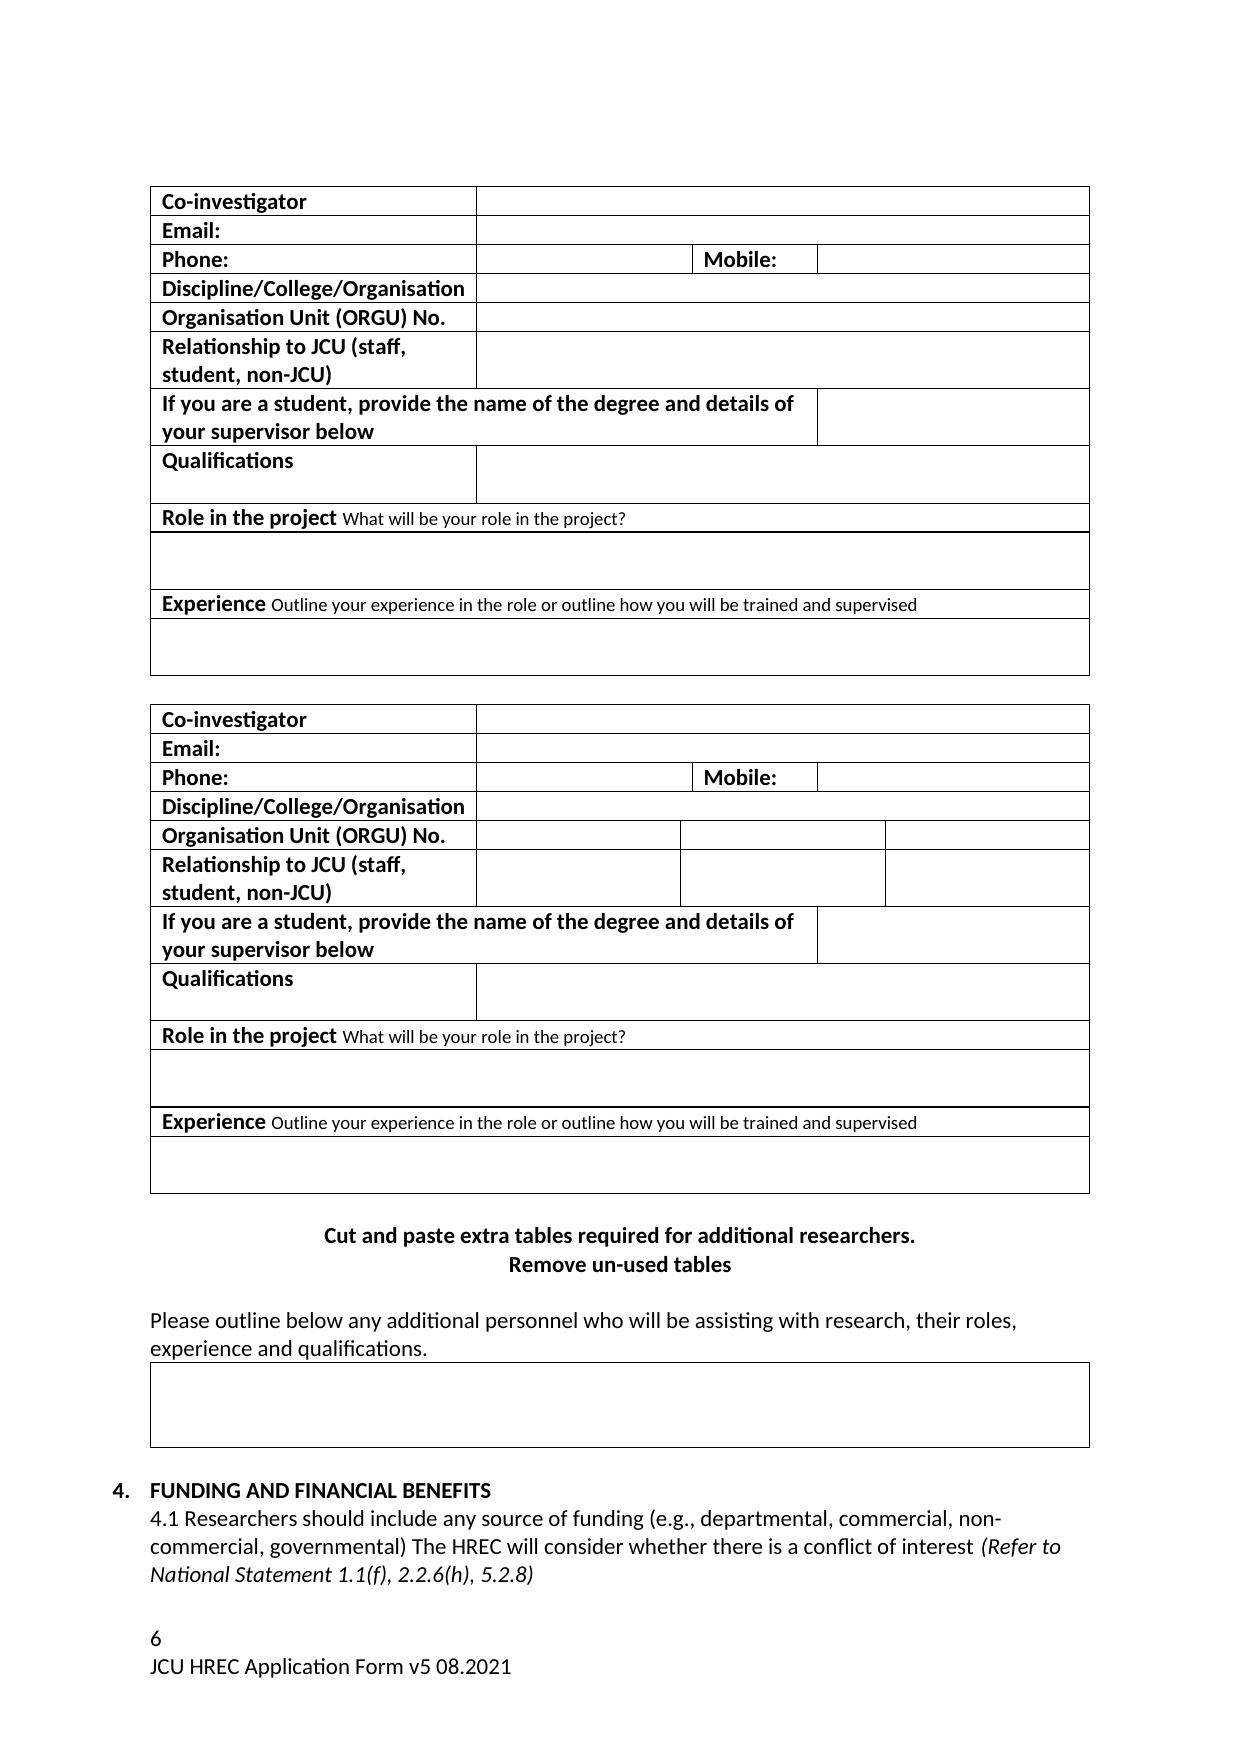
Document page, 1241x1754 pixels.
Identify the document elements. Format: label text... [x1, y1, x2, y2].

text 4.1 Researchers should include any source of funding (e.g., departmental, commercial, non-commercial, governmental) The HREC will consider whether there is a conflict of interest (Refer to National Statement 1.1(f), 2.2.6(h), 5.2.8) [150, 1504, 1090, 1588]
table_cell [681, 821, 885, 849]
table_cell Role in the project What will be your role in the project? [151, 504, 1089, 531]
table_cell Phone: [151, 245, 476, 273]
table_cell [151, 619, 1089, 675]
table_cell [886, 850, 1089, 906]
table_cell [818, 907, 1089, 963]
list FUNDING AND FINANCIAL BENEFITS [112, 1476, 1090, 1504]
table_cell [886, 821, 1089, 849]
table_cell [151, 1050, 1089, 1106]
table_cell Experience Outline your experience in the role or outline how you will be trained and supervised [151, 590, 1089, 618]
table_cell Phone: [151, 763, 476, 791]
table_cell [477, 216, 1089, 244]
table_cell [477, 763, 692, 791]
table_cell [477, 821, 680, 849]
table_cell Mobile: [693, 763, 817, 791]
text Cut and paste extra tables required for additional researchers. [150, 1222, 1090, 1250]
table_header Co-investigator [151, 187, 476, 215]
table_cell Qualifications [151, 446, 476, 502]
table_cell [151, 332, 476, 388]
table_cell Email: [151, 216, 476, 244]
table_cell [477, 850, 680, 906]
table_cell Discipline/College/Organisation [151, 792, 476, 820]
table_cell Role in the project What will be your role in the project? [151, 1021, 1089, 1049]
table_cell [818, 245, 1089, 273]
table_cell [151, 1137, 1089, 1193]
table_cell Experience Outline your experience in the role or outline how you will be trained and supervised [151, 1108, 1089, 1136]
text Please outline below any additional personnel who will be assisting with research, their roles, experience and qualifications. [150, 1306, 1090, 1362]
table_header Co-investigator [151, 705, 476, 733]
table_cell [818, 389, 1089, 445]
table_cell Discipline/College/Organisation [151, 274, 476, 302]
table_cell [477, 303, 1089, 331]
table_cell [477, 964, 1089, 1020]
table_cell [681, 850, 885, 906]
table_cell Qualifications [151, 964, 476, 1020]
table_header [477, 187, 1089, 215]
table_cell [477, 792, 1089, 820]
table_cell Relationship to JCU (staff, student, non-JCU) [151, 850, 476, 906]
table_cell Mobile: [693, 245, 817, 273]
table_cell [477, 274, 1089, 302]
table_cell [477, 332, 1089, 388]
table_cell [818, 763, 1089, 791]
table_cell [477, 245, 692, 273]
table_cell Email: [151, 734, 476, 762]
table_cell If you are a student, provide the name of the degree and details of your supervisor below [151, 907, 817, 963]
table_header [151, 1363, 1089, 1447]
table_header [477, 705, 1089, 733]
table_cell Organisation Unit (ORGU) No. [151, 303, 476, 331]
text Remove un-used tables [150, 1250, 1090, 1278]
table_cell If you are a student, provide the name of the degree and details of your supervisor below [151, 389, 817, 445]
table_cell [151, 533, 1089, 588]
table_cell [477, 734, 1089, 762]
table_cell [477, 446, 1089, 502]
table_cell Organisation Unit (ORGU) No. [151, 821, 476, 849]
